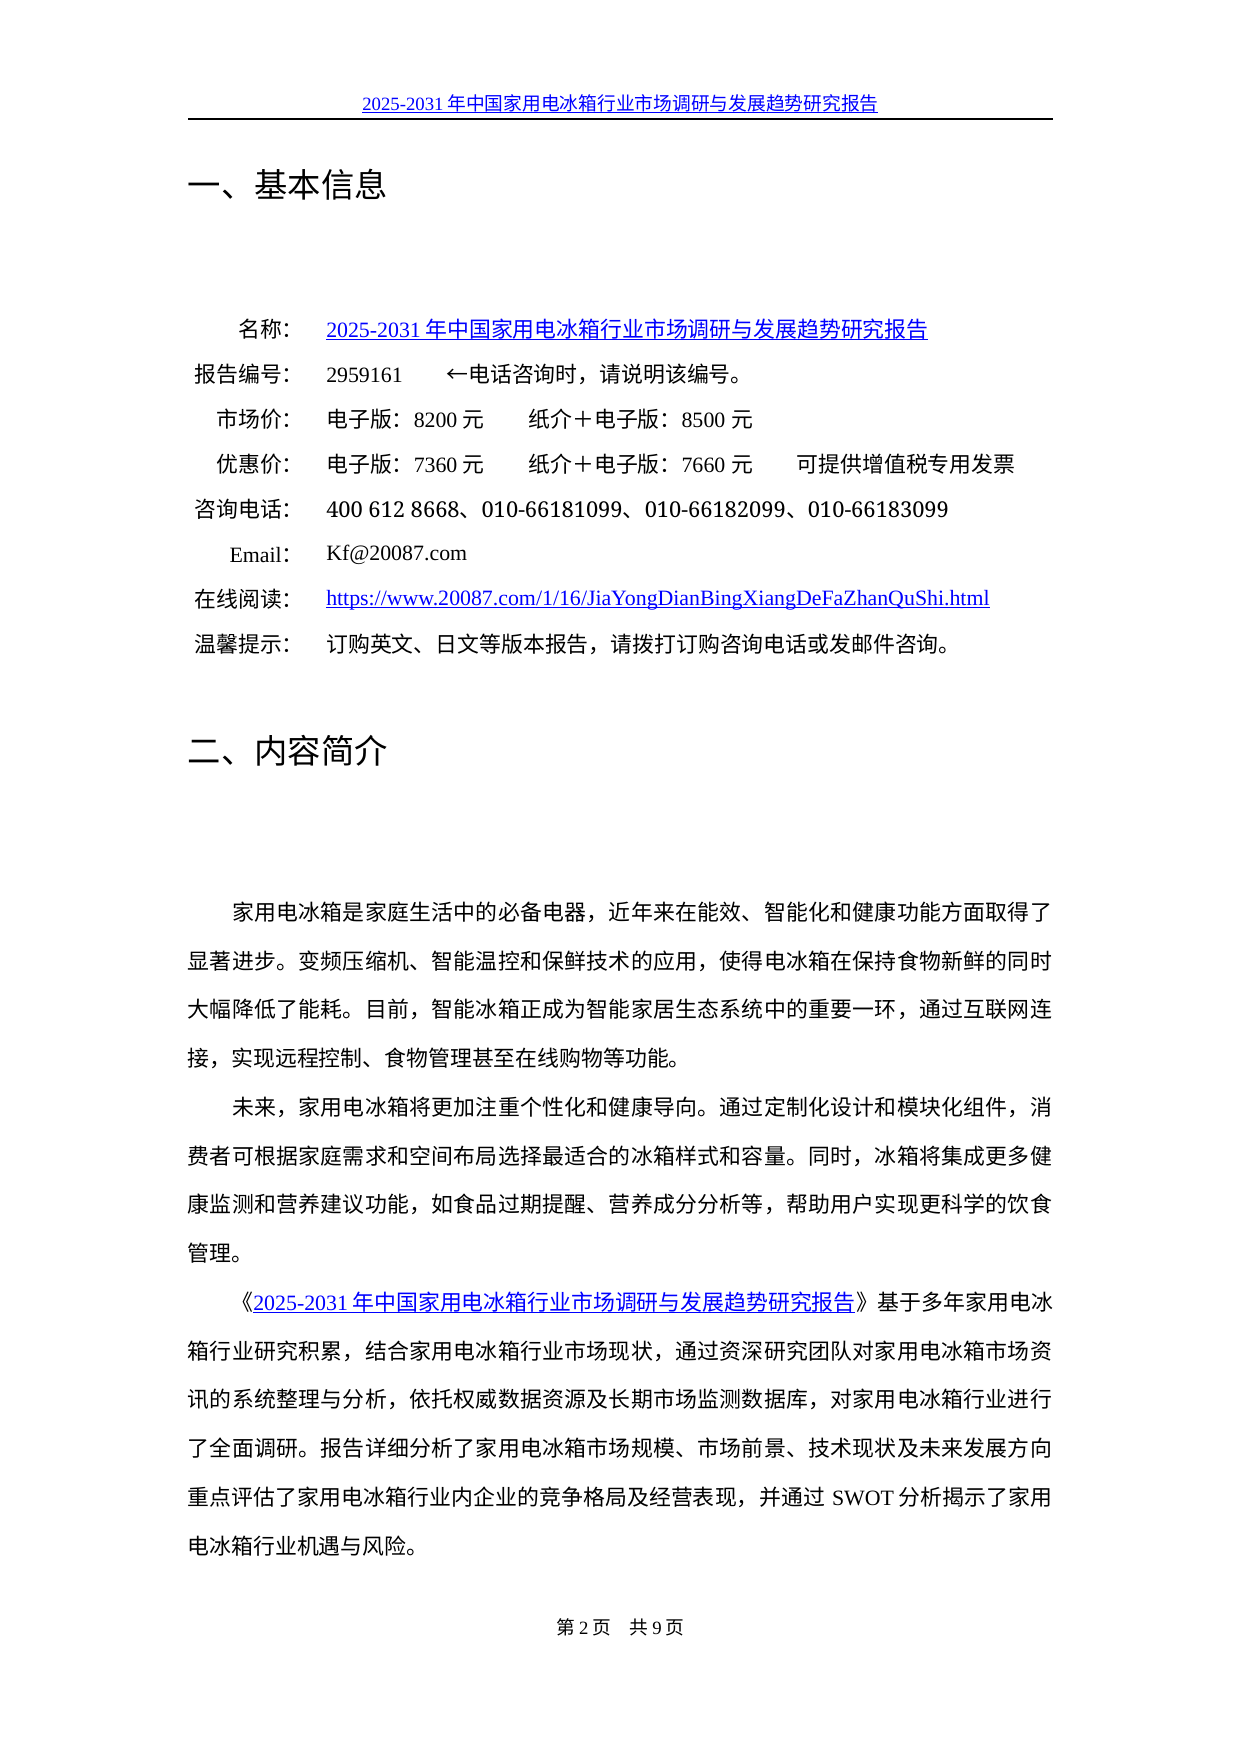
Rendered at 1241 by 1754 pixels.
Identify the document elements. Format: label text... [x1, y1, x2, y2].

table_cell Email： [167, 537, 315, 582]
table_cell 市场价： [167, 402, 315, 447]
table_cell 在线阅读： [167, 582, 315, 627]
table_cell 报告编号： [167, 357, 315, 402]
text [187, 894, 1053, 1561]
table_header 名称： [167, 312, 315, 357]
title 二、内容简介 [187, 717, 1053, 782]
table_header 2025-2031年中国家用电冰箱行业市场调研与发展趋势研究报告 [315, 312, 1073, 357]
table_cell 2959161 ←电话咨询时，请说明该编号。 [315, 357, 1073, 402]
title 一、基本信息 [187, 150, 1053, 215]
table_cell 电子版：8200 元 纸介＋电子版：8500 元 [315, 402, 1073, 447]
table_cell 电子版：7360 元 纸介＋电子版：7660 元 可提供增值税专用发票 [315, 447, 1073, 492]
table_cell 优惠价： [167, 447, 315, 492]
table_cell 温馨提示： [167, 627, 315, 672]
table_cell 订购英文、日文等版本报告，请拨打订购咨询电话或发邮件咨询。 [315, 627, 1073, 672]
table_cell Kf@20087.com [315, 537, 1073, 582]
table_cell 咨询电话： [167, 492, 315, 537]
table_cell 400 612 8668、010-66181099、010-66182099、010-66183099 [315, 492, 1073, 537]
table_cell [315, 582, 1073, 627]
